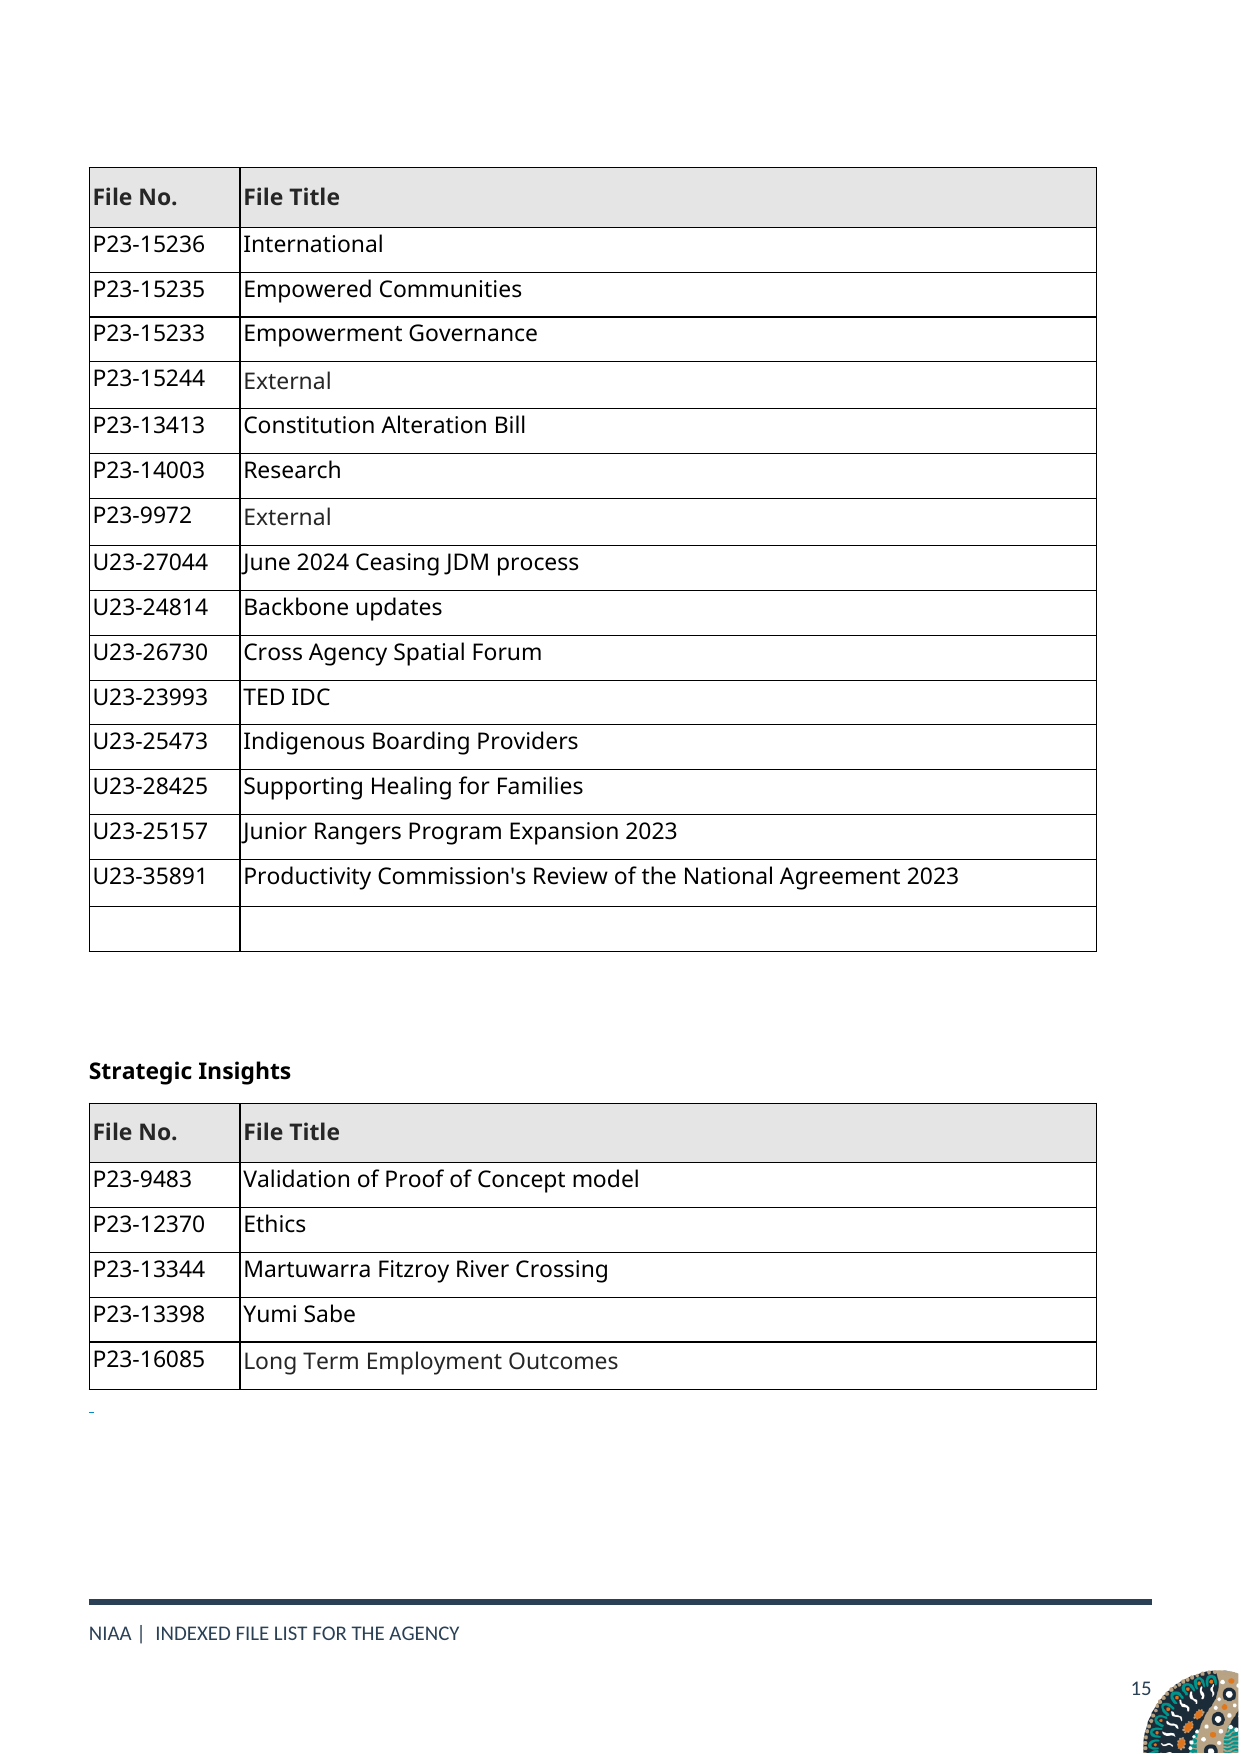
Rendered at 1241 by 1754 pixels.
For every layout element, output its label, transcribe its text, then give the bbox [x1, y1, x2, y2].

table_cell Empowered Communities [241, 273, 1096, 316]
table_cell Yumi Sabe [241, 1298, 1096, 1341]
table_cell U23-24814 [90, 591, 239, 635]
table_cell Supporting Healing for Families [241, 770, 1096, 814]
table_cell P23-9972 [90, 499, 239, 545]
table_cell TED IDC [241, 681, 1096, 724]
table_cell U23-25473 [90, 725, 239, 769]
table_cell P23-14003 [90, 454, 239, 498]
table_cell P23-13413 [90, 409, 239, 453]
table_cell Empowerment Governance [241, 318, 1096, 361]
table_cell U23-35891 [90, 860, 239, 906]
table_cell Research [241, 454, 1096, 498]
table_cell [90, 907, 239, 951]
table_header File Title [241, 1104, 1096, 1162]
table_cell Productivity Commission's Review of the National Agreement 2023 [241, 860, 1096, 906]
table_cell P23-15244 [90, 362, 239, 408]
table_cell External [241, 499, 1096, 545]
table_cell Cross Agency Spatial Forum [241, 636, 1096, 679]
table_cell U23-28425 [90, 770, 239, 814]
table_cell Constitution Alteration Bill [241, 409, 1096, 453]
subtitle Strategic Insights [89, 1055, 1152, 1086]
table_cell P23-15236 [90, 228, 239, 272]
table_cell Long Term Employment Outcomes [241, 1343, 1096, 1389]
table_cell Ethics [241, 1208, 1096, 1252]
table_cell P23-15235 [90, 273, 239, 316]
table_cell P23-13398 [90, 1298, 239, 1341]
table_cell June 2024 Ceasing JDM process [241, 546, 1096, 590]
table_cell P23-12370 [90, 1208, 239, 1252]
table_cell U23-27044 [90, 546, 239, 590]
table_cell Indigenous Boarding Providers [241, 725, 1096, 769]
table_cell U23-23993 [90, 681, 239, 724]
table_header File No. [90, 168, 239, 227]
table_cell Backbone updates [241, 591, 1096, 635]
table_cell Martuwarra Fitzroy River Crossing [241, 1253, 1096, 1297]
table_cell External [241, 362, 1096, 408]
table_cell P23-13344 [90, 1253, 239, 1297]
table_cell Junior Rangers Program Expansion 2023 [241, 815, 1096, 859]
table_header File Title [241, 168, 1096, 227]
table_header File No. [90, 1104, 239, 1162]
table_cell [241, 907, 1096, 951]
table_cell P23-16085 [90, 1343, 239, 1389]
picture [4, 1635, 1239, 1753]
table_cell U23-26730 [90, 636, 239, 679]
table_cell U23-25157 [90, 815, 239, 859]
table_cell Validation of Proof of Concept model [241, 1163, 1096, 1207]
table_cell P23-9483 [90, 1163, 239, 1207]
table_cell P23-15233 [90, 318, 239, 361]
table_cell International [241, 228, 1096, 272]
